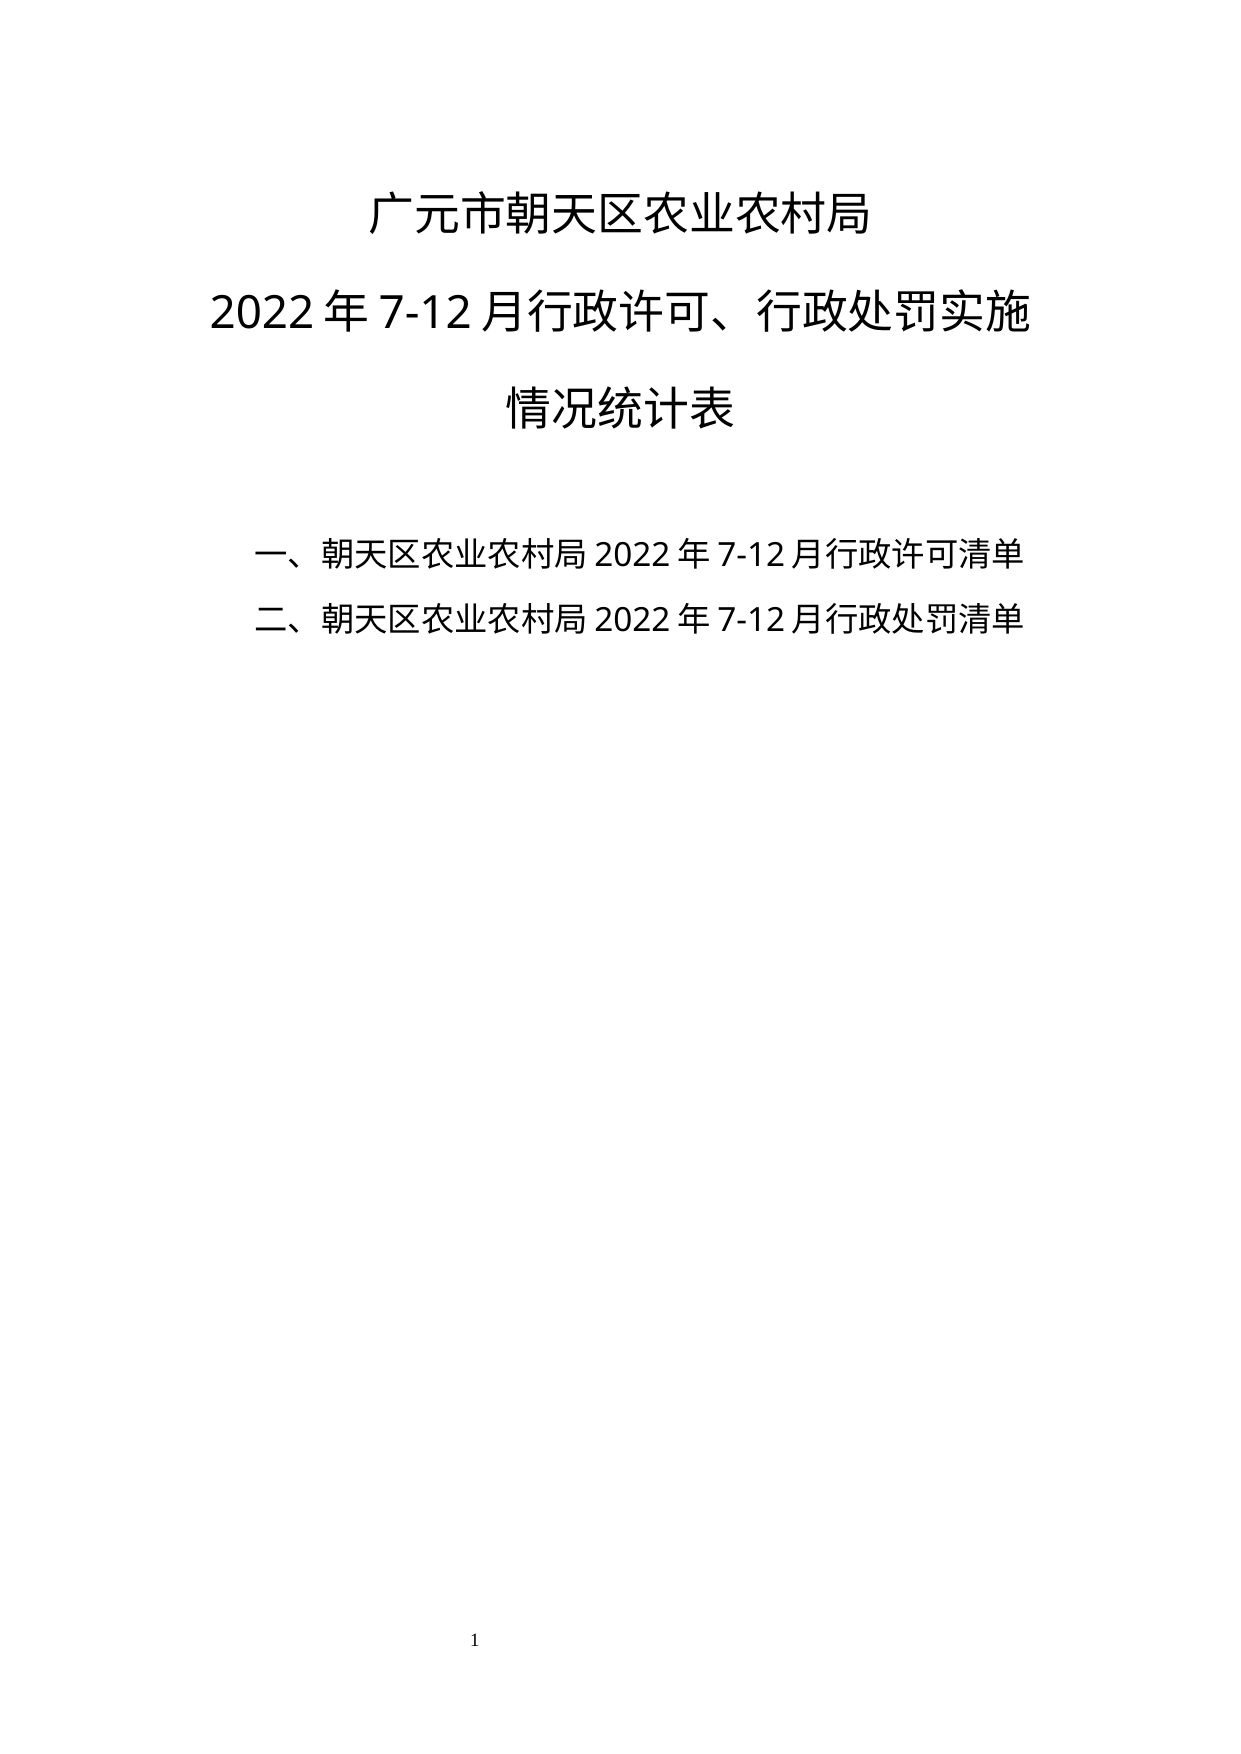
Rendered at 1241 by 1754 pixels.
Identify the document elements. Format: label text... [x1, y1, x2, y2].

text 2022年7-12月行政许可、行政处罚实施情况统计表 [187, 259, 1053, 454]
text 广元市朝天区农业农村局 [187, 162, 1053, 259]
text 一、朝天区农业农村局2022年7-12月行政许可清单 [187, 519, 1053, 584]
text 二、朝天区农业农村局2022年7-12月行政处罚清单 [187, 584, 1053, 649]
